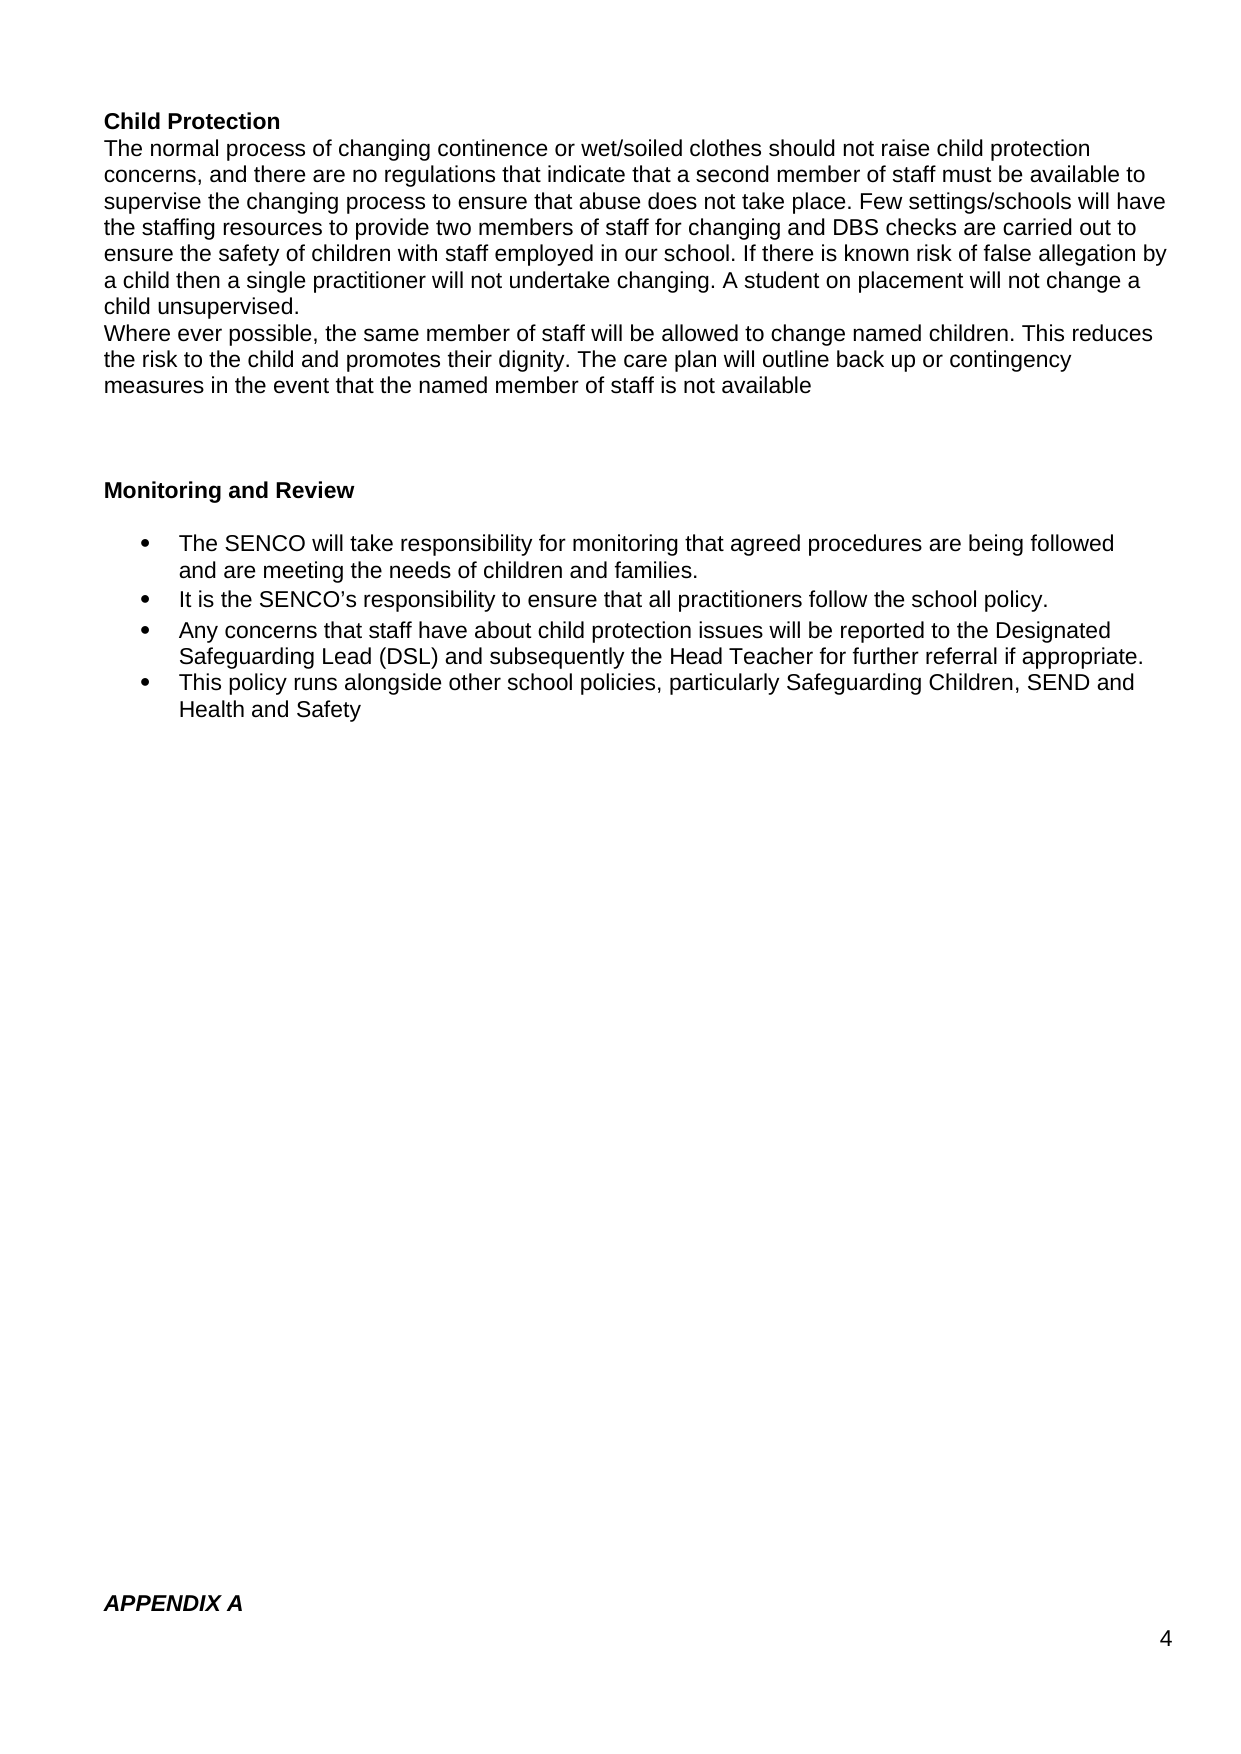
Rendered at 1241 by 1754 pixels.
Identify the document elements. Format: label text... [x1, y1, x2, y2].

subtitle Monitoring and Review [103, 477, 1194, 504]
list The SENCO will take responsibility for monitoring that agreed procedures are being followed and are meeting the needs of children and families. [141, 530, 1148, 583]
text Where ever possible, the same member of staff will be allowed to change named children. This reduces the risk to the child and promotes their dignity. The care plan will outline back up or contingency measures in the event that the named member of staff is not available [103, 320, 1169, 399]
subtitle Child Protection [103, 108, 1194, 135]
text The normal process of changing continence or wet/soiled clothes should not raise child protection concerns, and there are no regulations that indicate that a second member of staff must be available to supervise the changing process to ensure that abuse does not take place. Few settings/schools will have the staffing resources to provide two members of staff for changing and DBS checks are carried out to ensure the safety of children with staff employed in our school. If there is known risk of false allegation by a child then a single practitioner will not undertake changing. A student on placement will not change a child unsupervised. [103, 135, 1170, 319]
list It is the SENCO’s responsibility to ensure that all practitioners follow the school policy. [141, 587, 1166, 613]
list Any concerns that staff have about child protection issues will be reported to the Designated Safeguarding Lead (DSL) and subsequently the Head Teacher for further referral if appropriate. [141, 617, 1145, 669]
list This policy runs alongside other school policies, particularly Safeguarding Children, SEND and Health and Safety [141, 669, 1142, 722]
text APPENDIX A [103, 1589, 1194, 1616]
